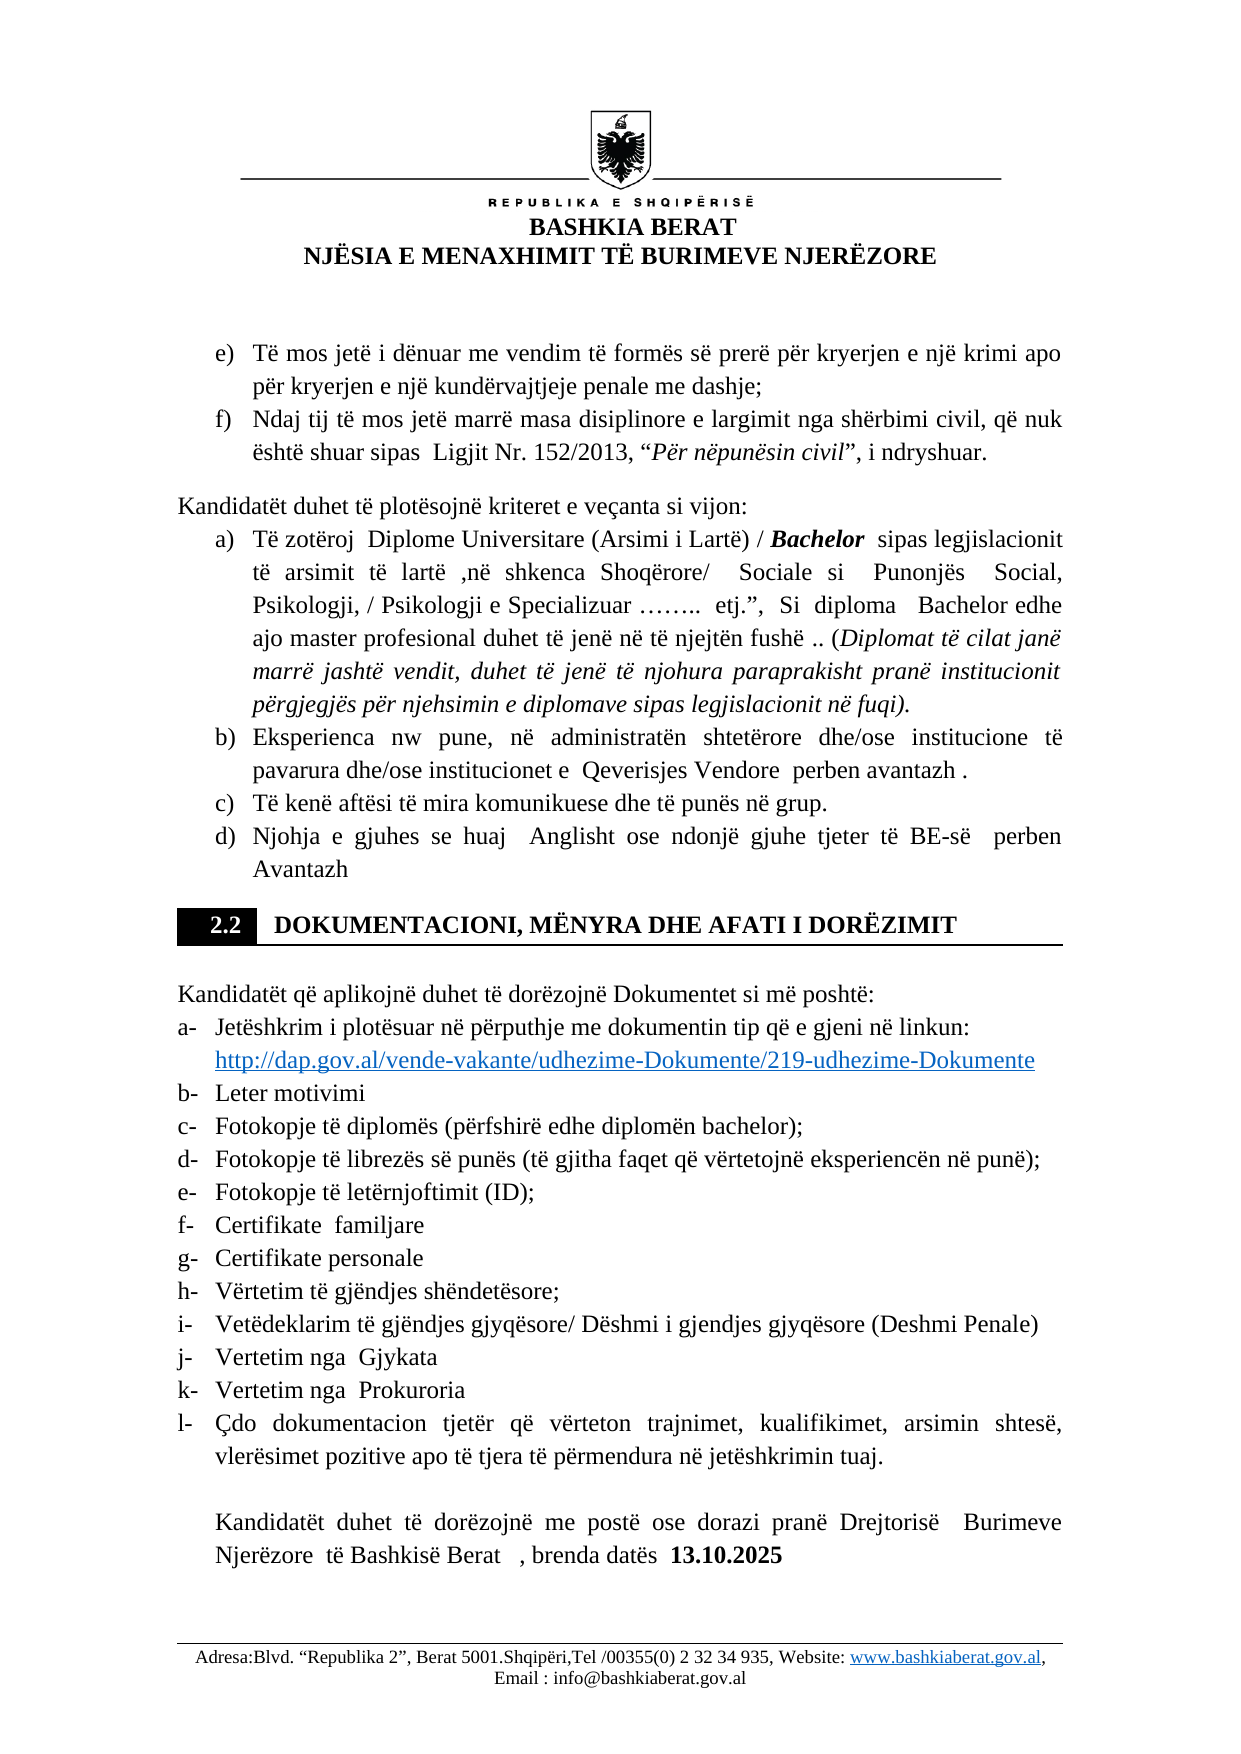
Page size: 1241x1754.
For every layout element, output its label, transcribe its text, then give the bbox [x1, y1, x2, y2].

list Certifikate personale [177, 1243, 1063, 1272]
text Kandidatët që aplikojnë duhet të dorëzojnë Dokumentet si më poshtë: [177, 979, 1063, 1008]
list Njohja e gjuhes se huaj Anglisht ose ndonjë gjuhe tjeter të BE-së perben Avantazh [215, 821, 1063, 883]
list Fotokopje të letërnjoftimit (ID); [177, 1177, 1063, 1206]
list Të kenë aftësi të mira komunikuese dhe të punës në grup. [215, 788, 1063, 817]
text Kandidatët duhet të plotësojnë kriteret e veçanta si vijon: [177, 491, 1063, 519]
list Ndaj tij të mos jetë marrë masa disiplinore e largimit nga shërbimi civil, që nuk është shuar sipas Ligjit Nr. 152/2013, “Për nëpunësin civil”, i ndryshuar. [215, 404, 1063, 466]
list Vetëdeklarim të gjëndjes gjyqësore/ Dëshmi i gjendjes gjyqësore (Deshmi Penale) [177, 1309, 1063, 1338]
list Vertetim nga Prokuroria [177, 1375, 1063, 1404]
picture [177, 75, 1064, 212]
list http://dap.gov.al/vende-vakante/udhezime-Dokumente/219-udhezime-Dokumente [215, 1045, 1063, 1074]
list Kandidatët duhet të dorëzojnë me postë ose dorazi pranë Drejtorisë Burimeve Njerëzore të Bashkisë Berat , brenda datës 13.10.2025 [215, 1507, 1063, 1569]
list Jetëshkrim i plotësuar në përputhje me dokumentin tip që e gjeni në linkun: [177, 1012, 1063, 1041]
table_header DOKUMENTACIONI, MËNYRA DHE AFATI I DORËZIMIT [257, 908, 1063, 944]
list Të mos jetë i dënuar me vendim të formës së prerë për kryerjen e një krimi apo për kryerjen e një kundërvajtjeje penale me dashje; [215, 338, 1063, 400]
list Vertetim nga Gjykata [177, 1342, 1063, 1371]
list Eksperienca nw pune, në administratën shtetërore dhe/ose institucione të pavarura dhe/ose institucionet e Qeverisjes Vendore perben avantazh . [215, 722, 1063, 784]
list Certifikate familjare [177, 1210, 1063, 1239]
list Çdo dokumentacion tjetër që vërteton trajnimet, kualifikimet, arsimin shtesë, vlerësimet pozitive apo të tjera të përmendura në jetëshkrimin tuaj. [177, 1408, 1063, 1470]
list Fotokopje të diplomës (përfshirë edhe diplomën bachelor); [177, 1111, 1063, 1140]
list Fotokopje të librezës së punës (të gjitha faqet që vërtetojnë eksperiencën në punë); [177, 1144, 1063, 1173]
list Leter motivimi [177, 1078, 1063, 1107]
list Vërtetim të gjëndjes shëndetësore; [177, 1276, 1063, 1305]
list Të zotëroj Diplome Universitare (Arsimi i Lartë) / Bachelor sipas legjislacionit të arsimit të lartë ,në shkenca Shoqërore/ Sociale si Punonjës Social, Psikologji, / Psikologji e Specializuar …….. etj.”, Si diploma Bachelor edhe ajo master profesional duhet të jenë në të njejtën fushë .. (Diplomat të cilat janë marrë jashtë vendit, duhet të jenë të njohura paraprakisht pranë institucionit përgjegjës për njehsimin e diplomave sipas legjislacionit në fuqi). [215, 524, 1063, 718]
table_header 2.2 [179, 910, 255, 944]
